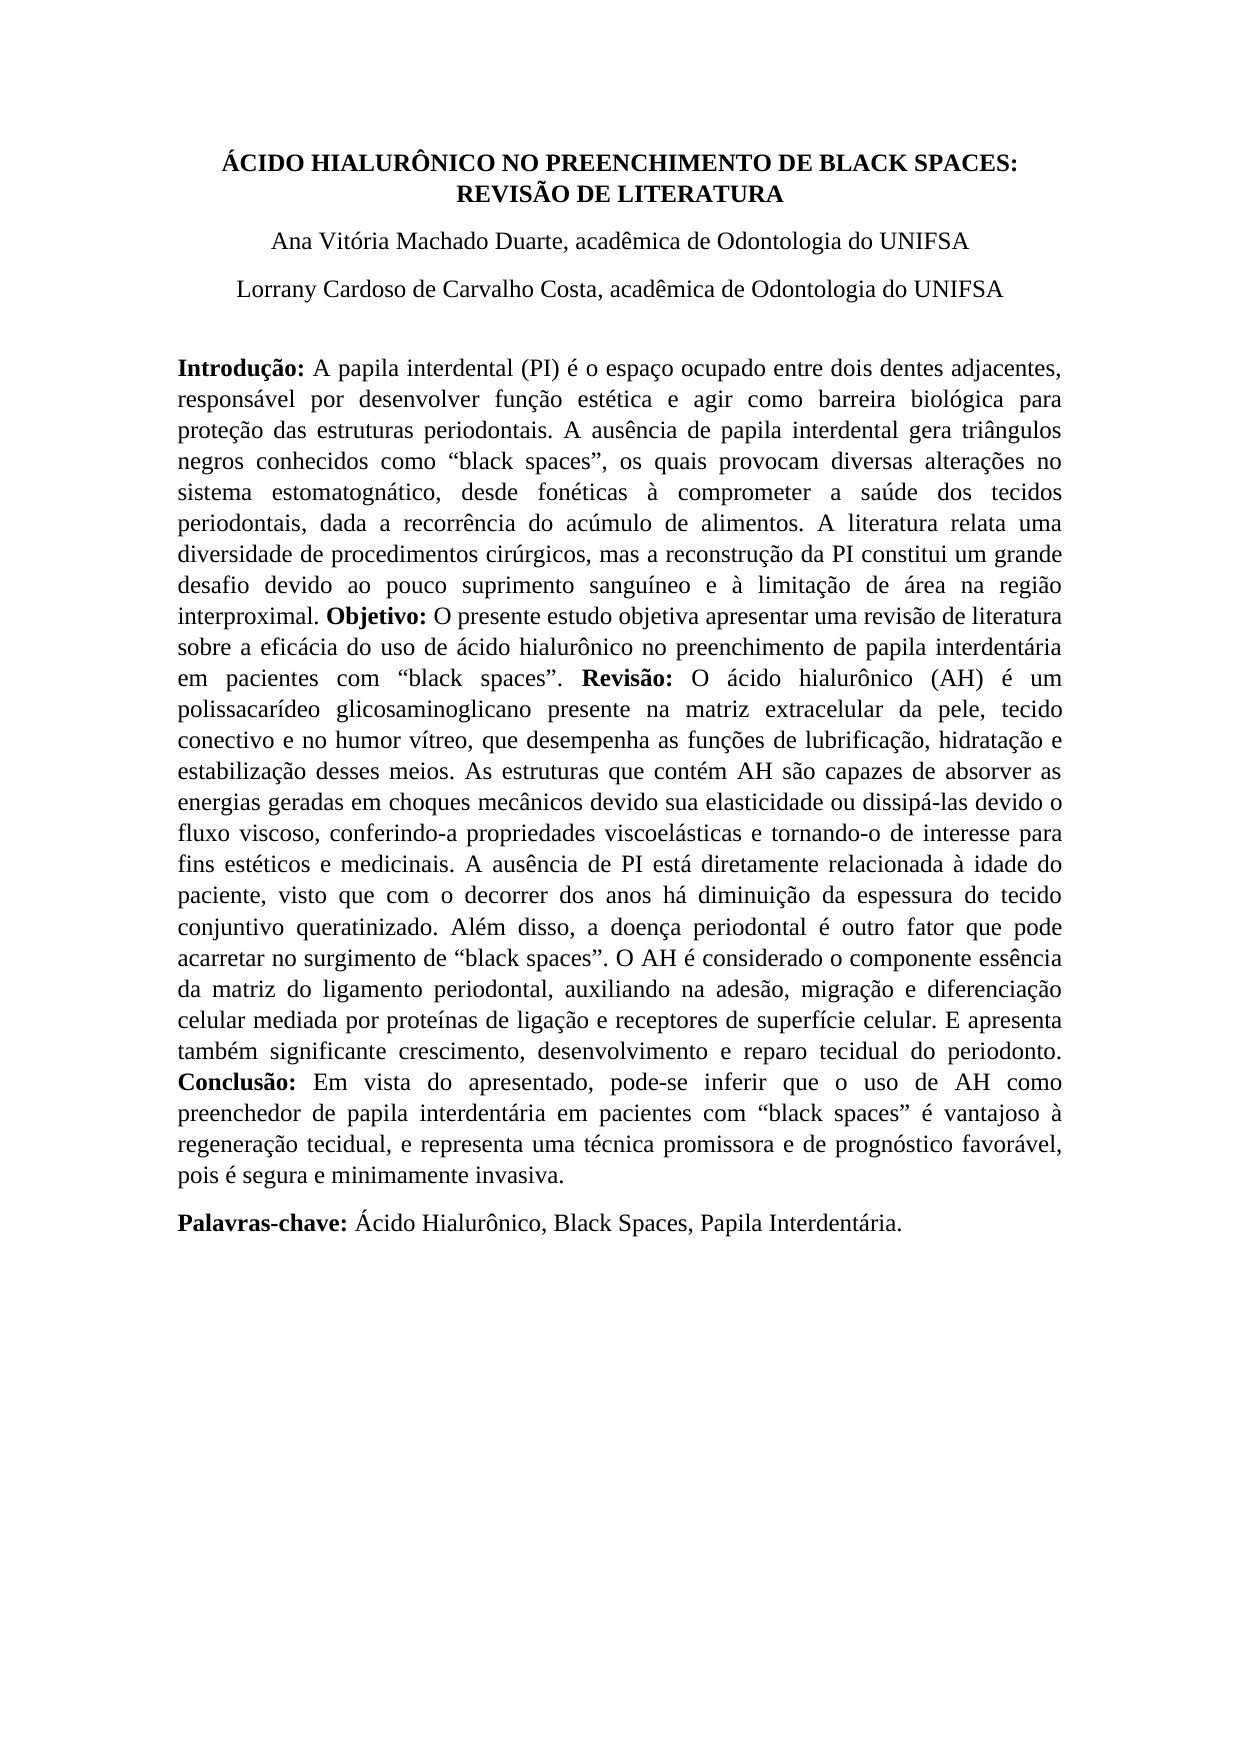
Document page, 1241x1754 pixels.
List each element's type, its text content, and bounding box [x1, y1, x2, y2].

text Ana Vitória Machado Duarte, acadêmica de Odontologia do UNIFSA [177, 226, 1063, 255]
text ÁCIDO HIALURÔNICO NO PREENCHIMENTO DE BLACK SPACES: REVISÃO DE LITERATURA [177, 148, 1063, 207]
text Lorrany Cardoso de Carvalho Costa, acadêmica de Odontologia do UNIFSA [177, 274, 1063, 303]
text Introdução: A papila interdental (PI) é o espaço ocupado entre dois dentes adjacentes, responsável por desenvolver função estética e agir como barreira biológica para proteção das estruturas periodontais. A ausência de papila interdental gera triângulos negros conhecidos como “black spaces”, os quais provocam diversas alterações no sistema estomatognático, desde fonéticas à comprometer a saúde dos tecidos periodontais, dada a recorrência do acúmulo de alimentos. A literatura relata uma diversidade de procedimentos cirúrgicos, mas a reconstrução da PI constitui um grande desafio devido ao pouco suprimento sanguíneo e à limitação de área na região interproximal. Objetivo: O presente estudo objetiva apresentar uma revisão de literatura sobre a eficácia do uso de ácido hialurônico no preenchimento de papila interdentária em pacientes com “black spaces”. Revisão: O ácido hialurônico (AH) é um polissacarídeo glicosaminoglicano presente na matriz extracelular da pele, tecido conectivo e no humor vítreo, que desempenha as funções de lubrificação, hidratação e estabilização desses meios. As estruturas que contém AH são capazes de absorver as energias geradas em choques mecânicos devido sua elasticidade ou dissipá-las devido o fluxo viscoso, conferindo-a propriedades viscoelásticas e tornando-o de interesse para fins estéticos e medicinais. A ausência de PI está diretamente relacionada à idade do paciente, visto que com o decorrer dos anos há diminuição da espessura do tecido conjuntivo queratinizado. Além disso, a doença periodontal é outro fator que pode acarretar no surgimento de “black spaces”. O AH é considerado o componente essência da matriz do ligamento periodontal, auxiliando na adesão, migração e diferenciação celular mediada por proteínas de ligação e receptores de superfície celular. E apresenta também significante crescimento, desenvolvimento e reparo tecidual do periodonto. Conclusão: Em vista do apresentado, pode-se inferir que o uso de AH como preenchedor de papila interdentária em pacientes com “black spaces” é vantajoso à regeneração tecidual, e representa uma técnica promissora e de prognóstico favorável, pois é segura e minimamente invasiva. [177, 353, 1063, 1189]
text Palavras-chave: Ácido Hialurônico, Black Spaces, Papila Interdentária. [177, 1208, 1063, 1236]
